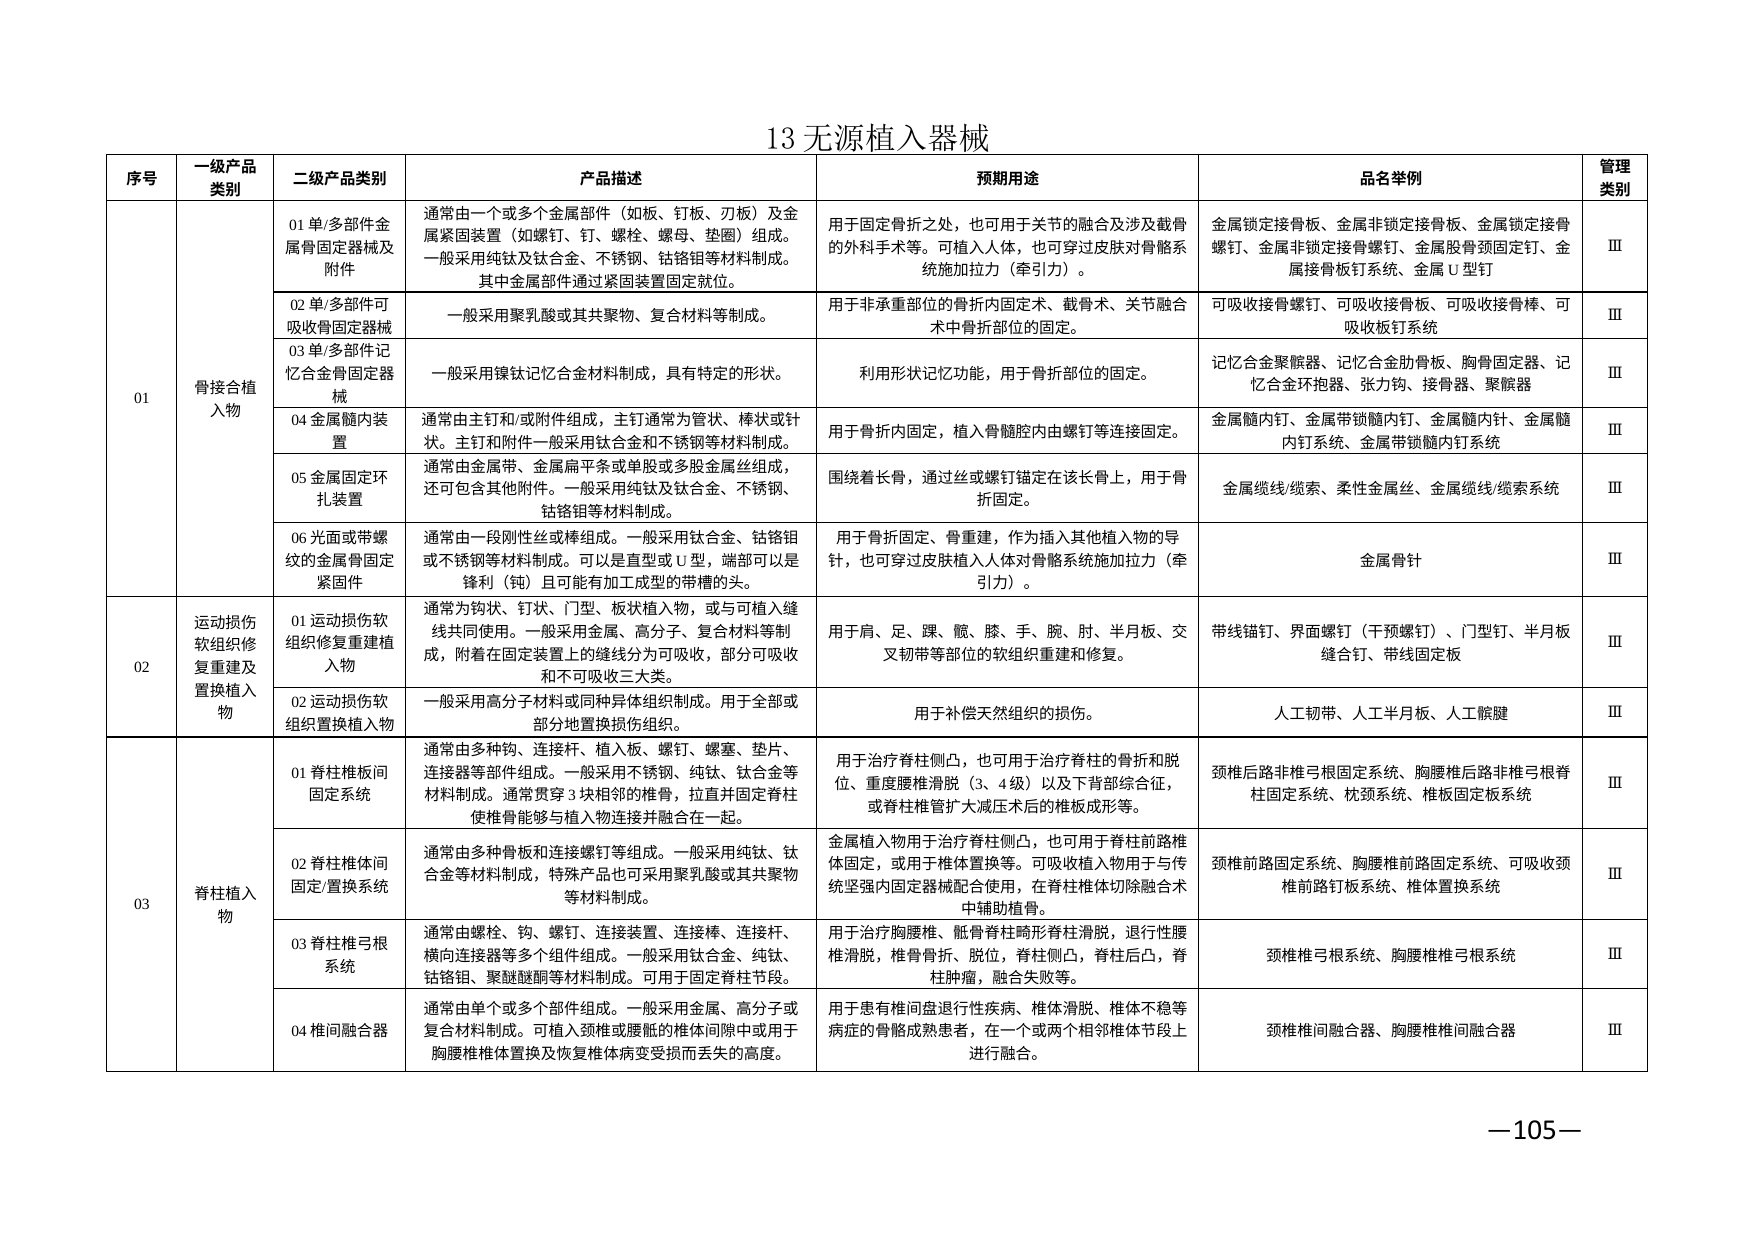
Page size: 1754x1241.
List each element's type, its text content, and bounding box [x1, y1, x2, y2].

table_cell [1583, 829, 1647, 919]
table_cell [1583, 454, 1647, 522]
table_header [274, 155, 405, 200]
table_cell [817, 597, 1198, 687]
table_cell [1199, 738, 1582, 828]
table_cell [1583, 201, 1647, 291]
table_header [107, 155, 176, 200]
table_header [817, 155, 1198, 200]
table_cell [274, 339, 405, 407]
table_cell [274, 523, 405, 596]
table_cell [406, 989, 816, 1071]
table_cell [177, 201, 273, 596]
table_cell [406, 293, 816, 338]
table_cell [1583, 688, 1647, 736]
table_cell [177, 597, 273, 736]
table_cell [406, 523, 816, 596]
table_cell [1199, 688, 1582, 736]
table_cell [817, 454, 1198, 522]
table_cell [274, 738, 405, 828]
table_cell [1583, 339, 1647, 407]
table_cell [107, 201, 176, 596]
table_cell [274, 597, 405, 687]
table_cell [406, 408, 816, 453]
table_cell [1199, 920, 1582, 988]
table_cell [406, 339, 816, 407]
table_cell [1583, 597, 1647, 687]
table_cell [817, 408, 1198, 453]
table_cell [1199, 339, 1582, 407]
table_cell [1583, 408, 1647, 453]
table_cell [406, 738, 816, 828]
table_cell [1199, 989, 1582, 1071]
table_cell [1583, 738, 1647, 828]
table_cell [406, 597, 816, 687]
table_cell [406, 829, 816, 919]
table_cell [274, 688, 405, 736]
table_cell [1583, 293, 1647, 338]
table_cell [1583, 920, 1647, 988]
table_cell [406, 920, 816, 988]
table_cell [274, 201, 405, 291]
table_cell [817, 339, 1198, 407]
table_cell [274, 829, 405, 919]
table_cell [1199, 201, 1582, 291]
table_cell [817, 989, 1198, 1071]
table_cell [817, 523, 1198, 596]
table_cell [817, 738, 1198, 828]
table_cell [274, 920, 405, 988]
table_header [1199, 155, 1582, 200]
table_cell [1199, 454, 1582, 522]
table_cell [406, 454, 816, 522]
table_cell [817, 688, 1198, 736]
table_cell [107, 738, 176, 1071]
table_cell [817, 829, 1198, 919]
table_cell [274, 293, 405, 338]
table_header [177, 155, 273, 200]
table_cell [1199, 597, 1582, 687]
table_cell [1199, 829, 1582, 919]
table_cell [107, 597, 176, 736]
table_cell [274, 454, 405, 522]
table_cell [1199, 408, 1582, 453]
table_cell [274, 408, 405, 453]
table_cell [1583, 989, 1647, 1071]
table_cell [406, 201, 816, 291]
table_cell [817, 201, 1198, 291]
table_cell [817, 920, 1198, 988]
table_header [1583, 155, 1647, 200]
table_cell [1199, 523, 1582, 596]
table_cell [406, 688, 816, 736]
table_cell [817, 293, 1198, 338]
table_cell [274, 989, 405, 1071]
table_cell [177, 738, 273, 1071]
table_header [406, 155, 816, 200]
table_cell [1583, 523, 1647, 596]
text 13无源植入器械 [118, 118, 1636, 154]
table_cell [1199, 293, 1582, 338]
